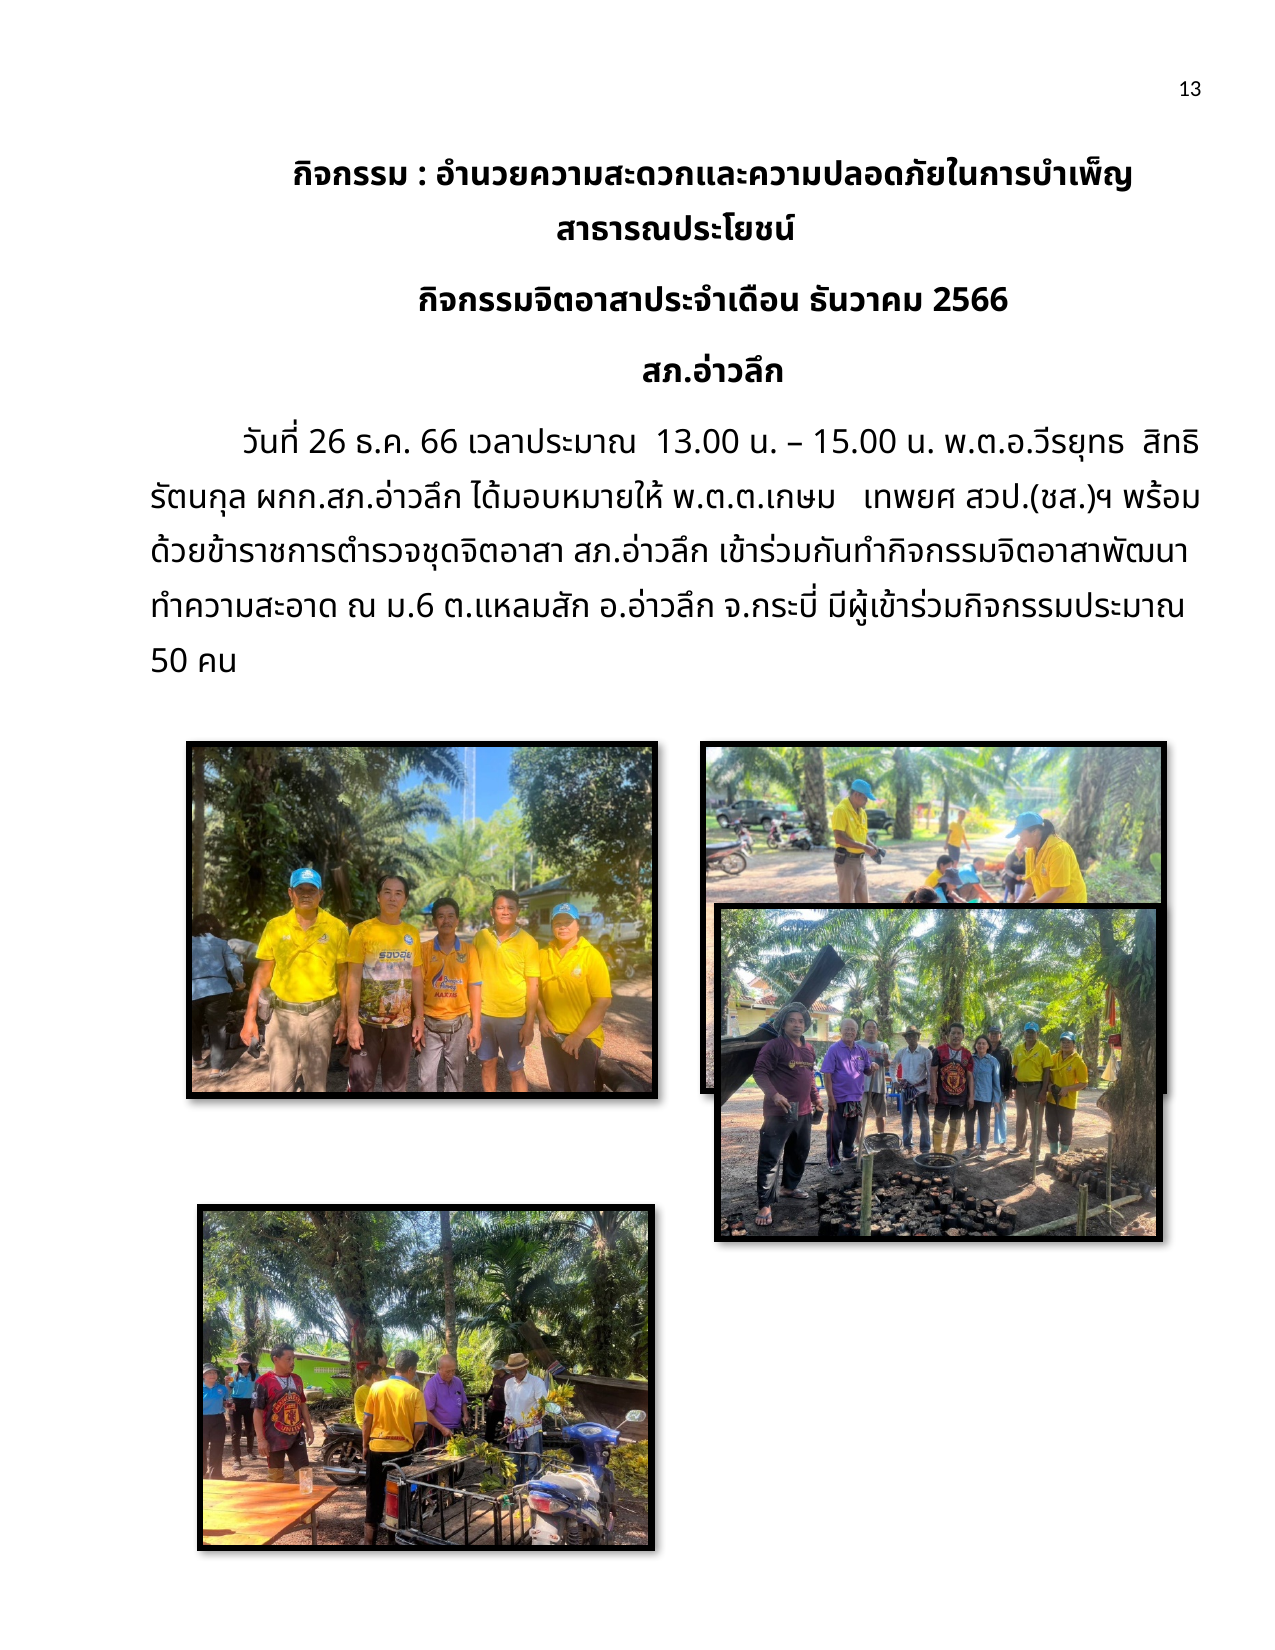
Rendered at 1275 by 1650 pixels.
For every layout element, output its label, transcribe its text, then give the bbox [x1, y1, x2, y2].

picture [203, 1211, 648, 1545]
picture [192, 747, 652, 1092]
text กิจกรรมจิตอาสาประจำเดือน ธันวาคม 2566 [150, 276, 1201, 326]
text วันที่ 26 ธ.ค. 66 เวลาประมาณ 13.00 น. – 15.00 น. พ.ต.อ.วีรยุทธ สิทธิรัตนกุล ผกก.สภ.อ่าวลึก ได้มอบหมายให้ พ.ต.ต.เกษม เทพยศ สวป.(ชส.)ฯ พร้อมด้วยข้าราชการตำรวจชุดจิตอาสา สภ.อ่าวลึก เข้าร่วมกันทำกิจกรรมจิตอาสาพัฒนาทำความสะอาด ณ ม.6 ต.แหลมสัก อ.อ่าวลึก จ.กระบี่ มีผู้เข้าร่วมกิจกรรมประมาณ 50 คน [150, 418, 1201, 687]
text กิจกรรม : อำนวยความสะดวกและความปลอดภัยในการบำเพ็ญสาธารณประโยชน์ [150, 150, 1201, 255]
picture [706, 747, 1161, 1088]
picture [721, 909, 1156, 1236]
text สภ.อ่าวลึก [150, 347, 1201, 397]
